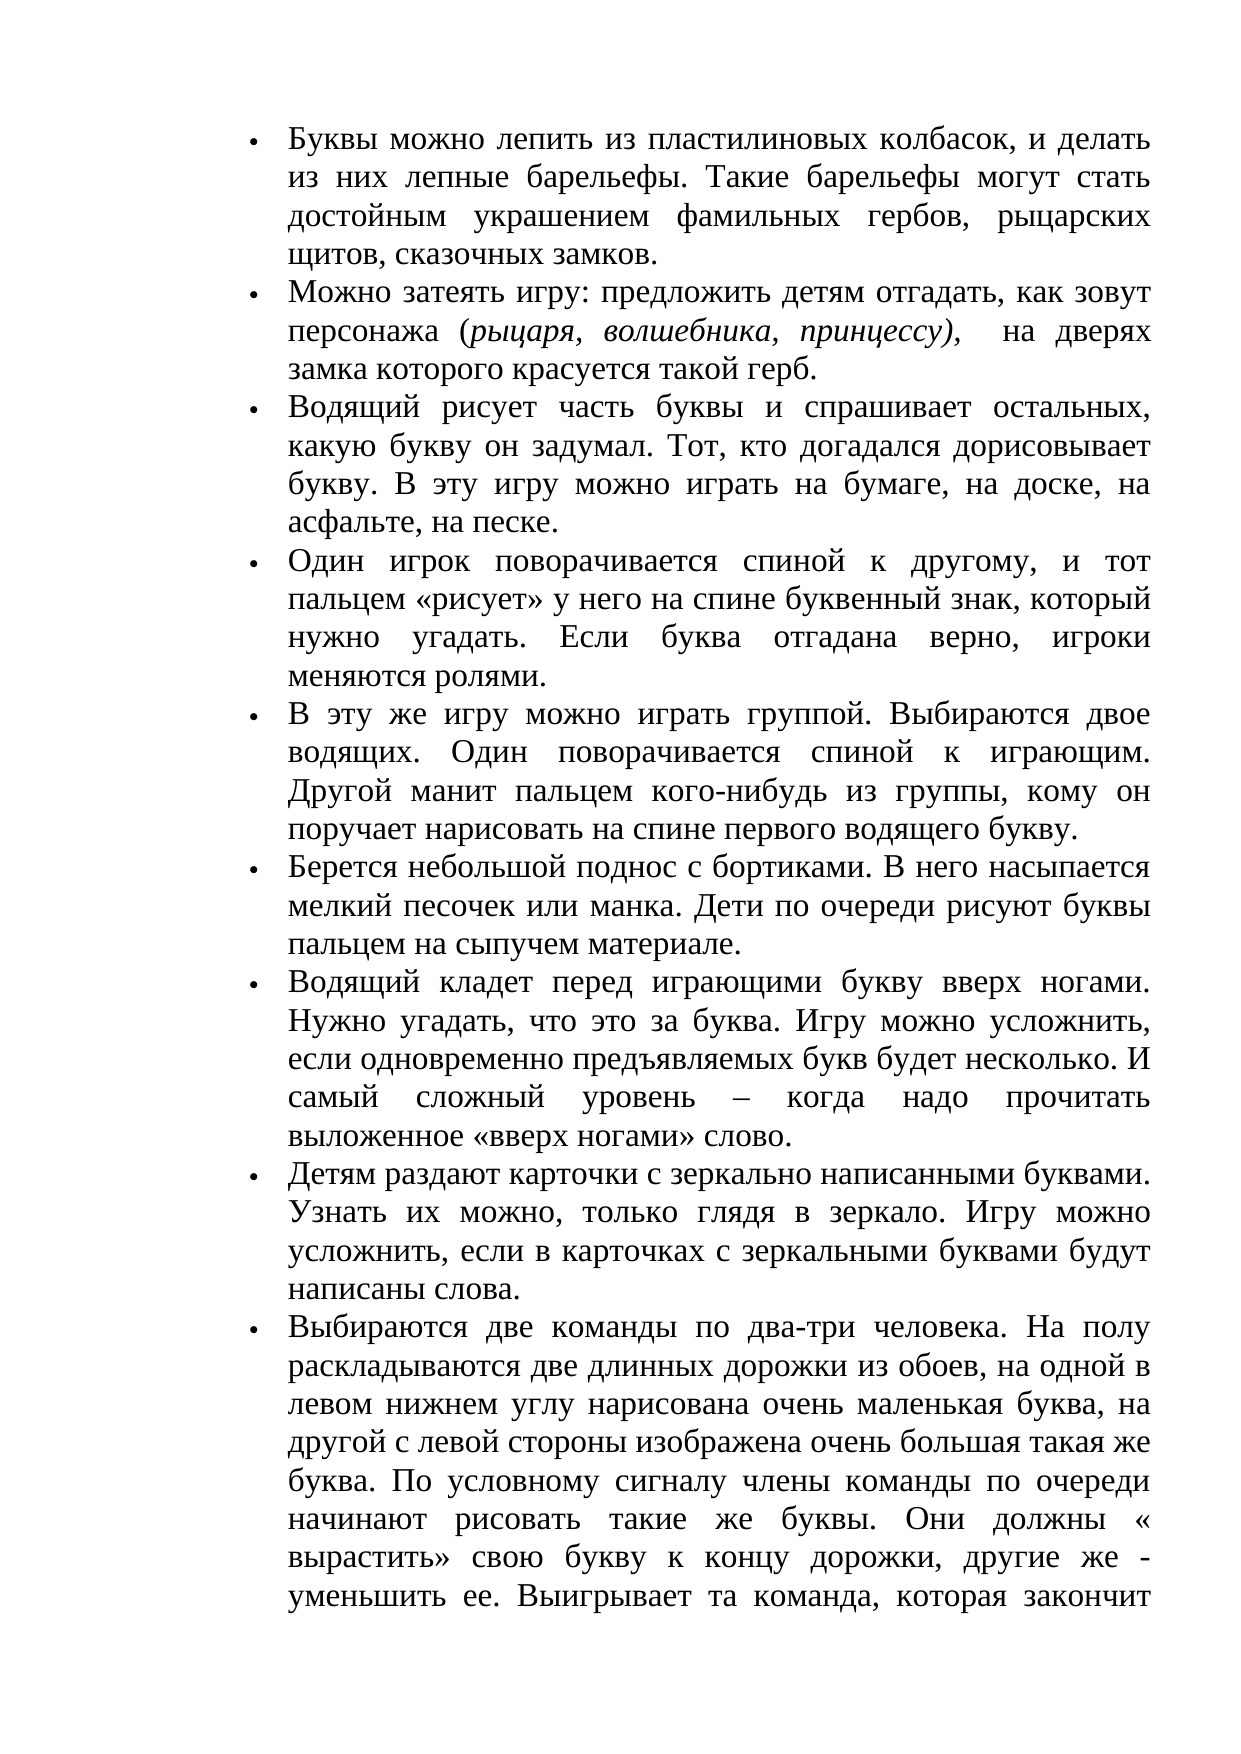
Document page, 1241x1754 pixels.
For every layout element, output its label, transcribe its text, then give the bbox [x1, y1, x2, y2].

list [250, 1306, 1152, 1613]
list Можно затеять игру: предложить детям отгадать, как зовут персонажа (рыцаря, волшебника, принцессу), на дверях замка которого красуется такой герб. [250, 271, 1152, 386]
list Детям раздают карточки с зеркально написанными буквами. Узнать их можно, только глядя в зеркало. Игру можно усложнить, если в карточках с зеркальными буквами будут написаны слова. [250, 1153, 1152, 1306]
list Берется небольшой поднос с бортиками. В него насыпается мелкий песочек или манка. Дети по очереди рисуют буквы пальцем на сыпучем материале. [250, 846, 1152, 961]
list Водящий кладет перед играющими букву вверх ногами. Нужно угадать, что это за буква. Игру можно усложнить, если одновременно предъявляемых букв будет несколько. И самый сложный уровень – когда надо прочитать выложенное «вверх ногами» слово. [250, 961, 1152, 1153]
list Один игрок поворачивается спиной к другому, и тот пальцем «рисует» у него на спине буквенный знак, который нужно угадать. Если буква отгадана верно, игроки меняются ролями. [250, 540, 1152, 693]
list В эту же игру можно играть группой. Выбираются двое водящих. Один поворачивается спиной к играющим. Другой манит пальцем кого-нибудь из группы, кому он поручает нарисовать на спине первого водящего букву. [250, 693, 1152, 846]
list Буквы можно лепить из пластилиновых колбасок, и делать из них лепные барельефы. Такие барельефы могут стать достойным украшением фамильных гербов, рыцарских щитов, сказочных замков. [250, 118, 1152, 271]
list Водящий рисует часть буквы и спрашивает остальных, какую букву он задумал. Тот, кто догадался дорисовывает букву. В эту игру можно играть на бумаге, на доске, на асфальте, на песке. [250, 386, 1152, 540]
